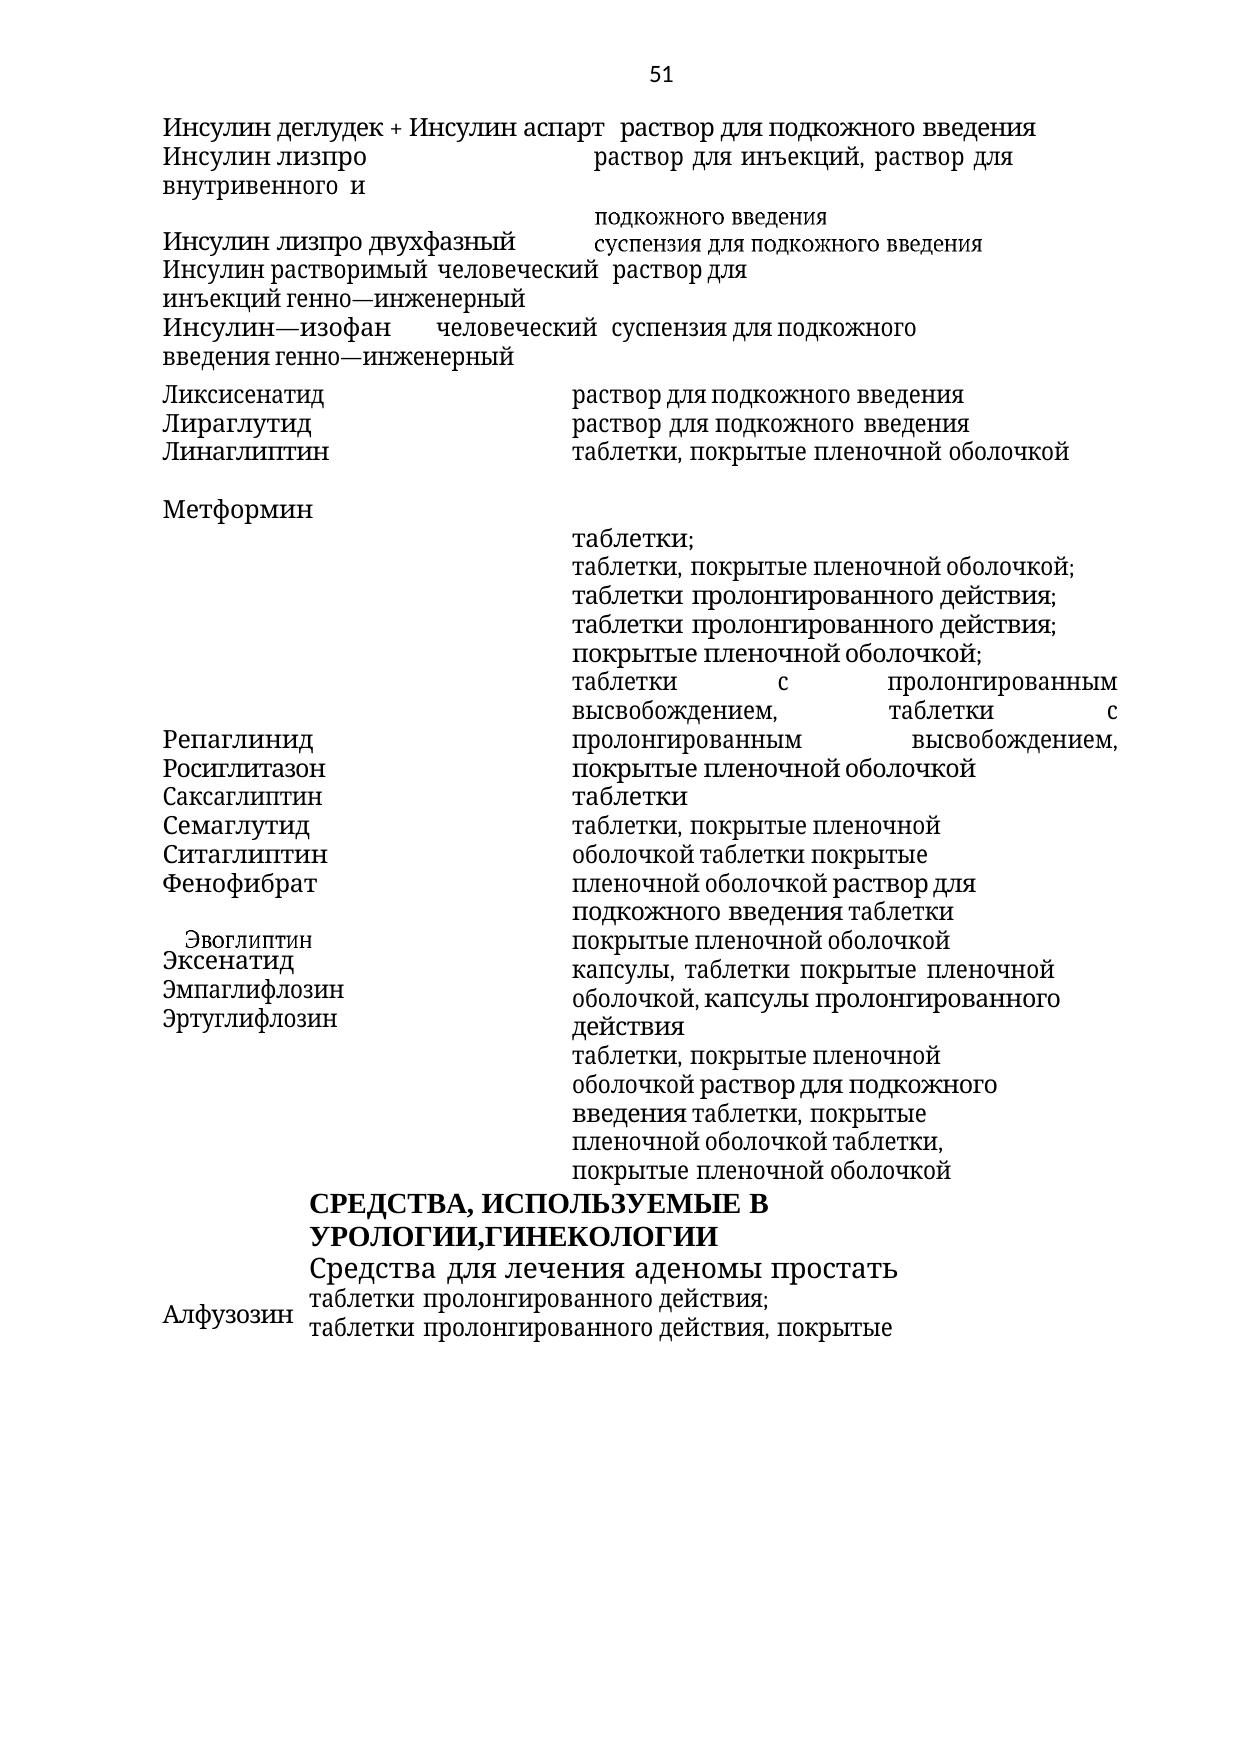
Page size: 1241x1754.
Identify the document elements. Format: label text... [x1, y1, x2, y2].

text таблетки; [572, 524, 1181, 553]
text раствор для подкожного введения раствор для подкожного введения [572, 381, 1014, 438]
text таблетки пролонгированного действия, покрытые [309, 1314, 1181, 1343]
text таблетки пролонгированного действия; [309, 1285, 1181, 1314]
text Эксенатид Эмпаглифлозин Эртуглифлозин [162, 922, 356, 1033]
text Инсулин растворимый человеческий раствор для инъекций генно—инженерный [162, 256, 837, 314]
text таблетки, покрытые пленочной оболочкой раствор для подкожного введения таблетки, покрытые пленочной оболочкой таблетки, покрытые пленочной оболочкой [572, 1042, 1056, 1186]
text Алфузозин [162, 1301, 304, 1329]
text таблетки [572, 783, 1181, 812]
text Метформин [162, 496, 356, 524]
picture [595, 239, 982, 256]
text капсулы, таблетки покрытые пленочной оболочкой, капсулы пролонгированного действия [572, 956, 1168, 1042]
text Ликсисенатид Лираглутид Линаглиптин [162, 381, 356, 467]
text таблетки с пролонгированным высвобождением, таблетки с пролонгированным высвобождением, покрытые пленочной оболочкой [572, 668, 1117, 783]
text Средства для лечения аденомы простать [309, 1253, 1181, 1285]
text таблетки, покрытые пленочной оболочкой; таблетки пролонгированного действия; таблетки пролонгированного действия; покрытые пленочной оболочкой; [572, 553, 1088, 668]
text Инсулин—изофан человеческий суспензия для подкожного введения генно—инженерный [162, 314, 981, 371]
text Инсулин деглудек + Инсулин аспарт раствор для подкожного введения [162, 114, 1181, 143]
text таблетки, покрытые пленочной оболочкой таблетки покрытые пленочной оболочкой раствор для подкожного введения таблетки покрытые пленочной оболочкой [572, 812, 1056, 956]
text Репаглинид Росиглитазон Саксаглиптин Семаглутид Ситаглиптин Фенофибрат [162, 726, 356, 898]
text Инсулин лизпро раствор для инъекций, раствор для внутривенного и [162, 143, 1181, 200]
text СРЕДСТВА, ИСПОЛЬЗУЕМЫЕ В УРОЛОГИИ,ГИНЕКОЛОГИИ [309, 1186, 1018, 1253]
text Инсулин лизпро двухфазный [162, 209, 1181, 256]
text таблетки, покрытые пленочной оболочкой [572, 438, 1181, 467]
